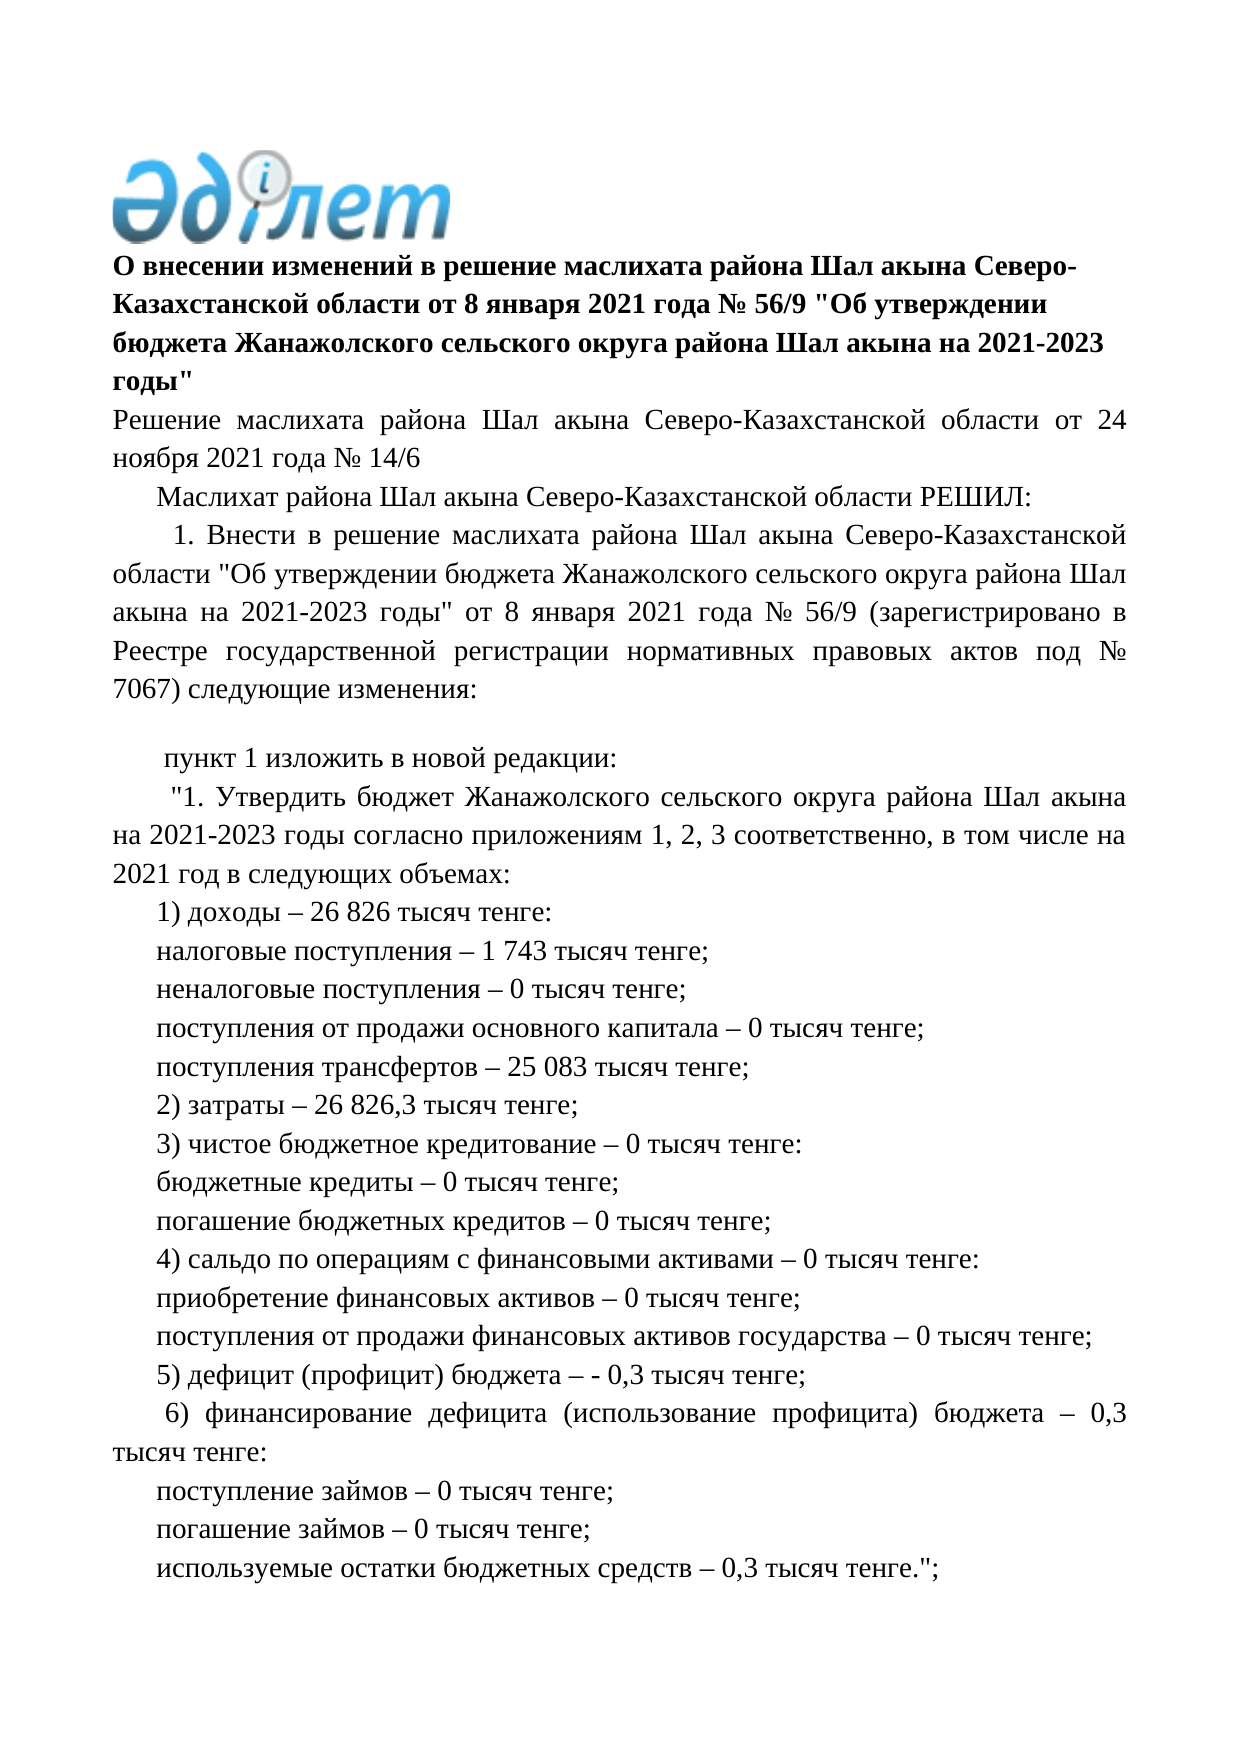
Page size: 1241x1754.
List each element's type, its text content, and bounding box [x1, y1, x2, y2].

text поступления от продажи основного капитала – 0 тысяч тенге; [112, 1010, 1128, 1044]
text погашение займов – 0 тысяч тенге; [112, 1511, 1128, 1545]
text бюджетные кредиты – 0 тысяч тенге; [112, 1164, 1128, 1198]
text "1. Утвердить бюджет Жанажолского сельского округа района Шал акына на 2021-2023 годы согласно приложениям 1, 2, 3 соответственно, в том числе на 2021 год в следующих объемах: [112, 779, 1128, 889]
text приобретение финансовых активов – 0 тысяч тенге; [112, 1280, 1128, 1313]
text 6) финансирование дефицита (использование профицита) бюджета – 0,3 тысяч тенге: [112, 1396, 1128, 1468]
text используемые остатки бюджетных средств – 0,3 тысяч тенге."; [112, 1550, 1128, 1583]
text поступление займов – 0 тысяч тенге; [112, 1473, 1128, 1506]
text неналоговые поступления – 0 тысяч тенге; [112, 972, 1128, 1005]
text 2) затраты – 26 826,3 тысяч тенге; [112, 1087, 1128, 1121]
text пункт 1 изложить в новой редакции: [112, 740, 1128, 774]
text Решение маслихата района Шал акына Северо-Казахстанской области от 24 ноября 2021 года № 14/6 [112, 402, 1128, 474]
text 5) дефицит (профицит) бюджета – - 0,3 тысяч тенге; [112, 1357, 1128, 1391]
text 1. Внести в решение маслихата района Шал акына Северо-Казахстанской области "Об утверждении бюджета Жанажолского сельского округа района Шал акына на 2021-2023 годы" от 8 января 2021 года № 56/9 (зарегистрировано в Реестре государственной регистрации нормативных правовых актов под № 7067) следующие изменения: [112, 517, 1128, 705]
text Маслихат района Шал акына Северо-Казахстанской области РЕШИЛ: [112, 479, 1128, 512]
text 1) доходы – 26 826 тысяч тенге: [112, 894, 1128, 928]
text 3) чистое бюджетное кредитование – 0 тысяч тенге: [112, 1126, 1128, 1159]
text О внесении изменений в решение маслихата района Шал акына Северо-Казахстанской области от 8 января 2021 года № 56/9 "Об утверждении бюджета Жанажолского сельского округа района Шал акына на 2021-2023 годы" [112, 248, 1128, 397]
text поступления трансфертов – 25 083 тысяч тенге; [112, 1049, 1128, 1082]
text 4) сальдо по операциям с финансовыми активами – 0 тысяч тенге: [112, 1241, 1128, 1275]
text поступления от продажи финансовых активов государства – 0 тысяч тенге; [112, 1318, 1128, 1352]
picture [112, 150, 451, 244]
text налоговые поступления – 1 743 тысяч тенге; [112, 933, 1128, 967]
text погашение бюджетных кредитов – 0 тысяч тенге; [112, 1203, 1128, 1236]
